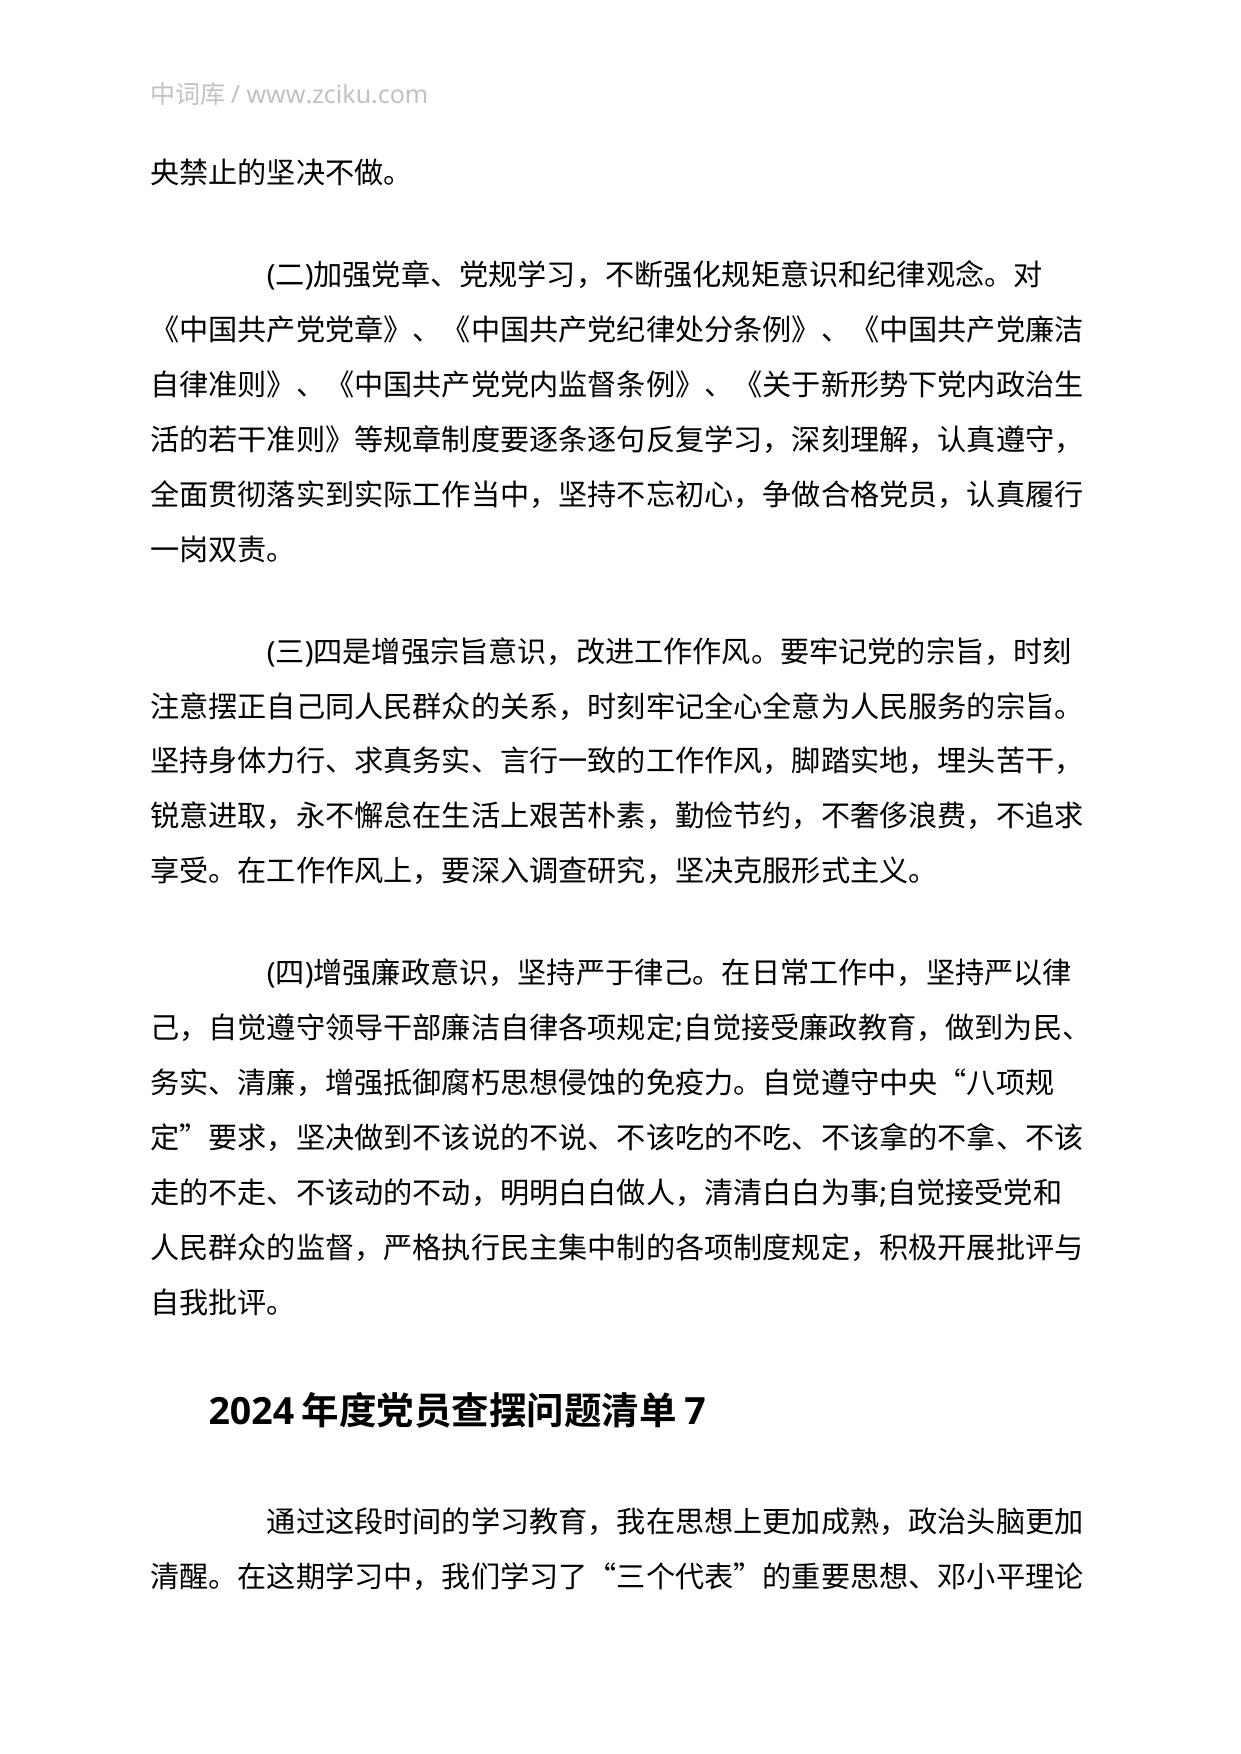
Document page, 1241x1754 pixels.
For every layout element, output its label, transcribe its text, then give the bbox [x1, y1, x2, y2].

text (二)加强党章、党规学习，不断强化规矩意识和纪律观念。对《中国共产党党章》、《中国共产党纪律处分条例》、《中国共产党廉洁自律准则》、《中国共产党党内监督条例》、《关于新形势下党内政治生活的若干准则》等规章制度要逐条逐句反复学习，深刻理解，认真遵守，全面贯彻落实到实际工作当中，坚持不忘初心，争做合格党员，认真履行一岗双责。 [150, 252, 1090, 569]
text (三)四是增强宗旨意识，改进工作作风。要牢记党的宗旨，时刻注意摆正自己同人民群众的关系，时刻牢记全心全意为人民服务的宗旨。坚持身体力行、求真务实、言行一致的工作作风，脚踏实地，埋头苦干，锐意进取，永不懈怠在生活上艰苦朴素，勤俭节约，不奢侈浪费，不追求享受。在工作作风上，要深入调查研究，坚决克服形式主义。 [150, 628, 1090, 890]
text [150, 1499, 1090, 1596]
text (四)增强廉政意识，坚持严于律己。在日常工作中，坚持严以律己，自觉遵守领导干部廉洁自律各项规定;自觉接受廉政教育，做到为民、务实、清廉，增强抵御腐朽思想侵蚀的免疫力。自觉遵守中央“八项规定”要求，坚决做到不该说的不说、不该吃的不吃、不该拿的不拿、不该走的不走、不该动的不动，明明白白做人，清清白白为事;自觉接受党和人民群众的监督，严格执行民主集中制的各项制度规定，积极开展批评与自我批评。 [150, 949, 1090, 1322]
text 2024年度党员查摆问题清单7 [150, 1381, 1090, 1436]
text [150, 150, 1090, 192]
